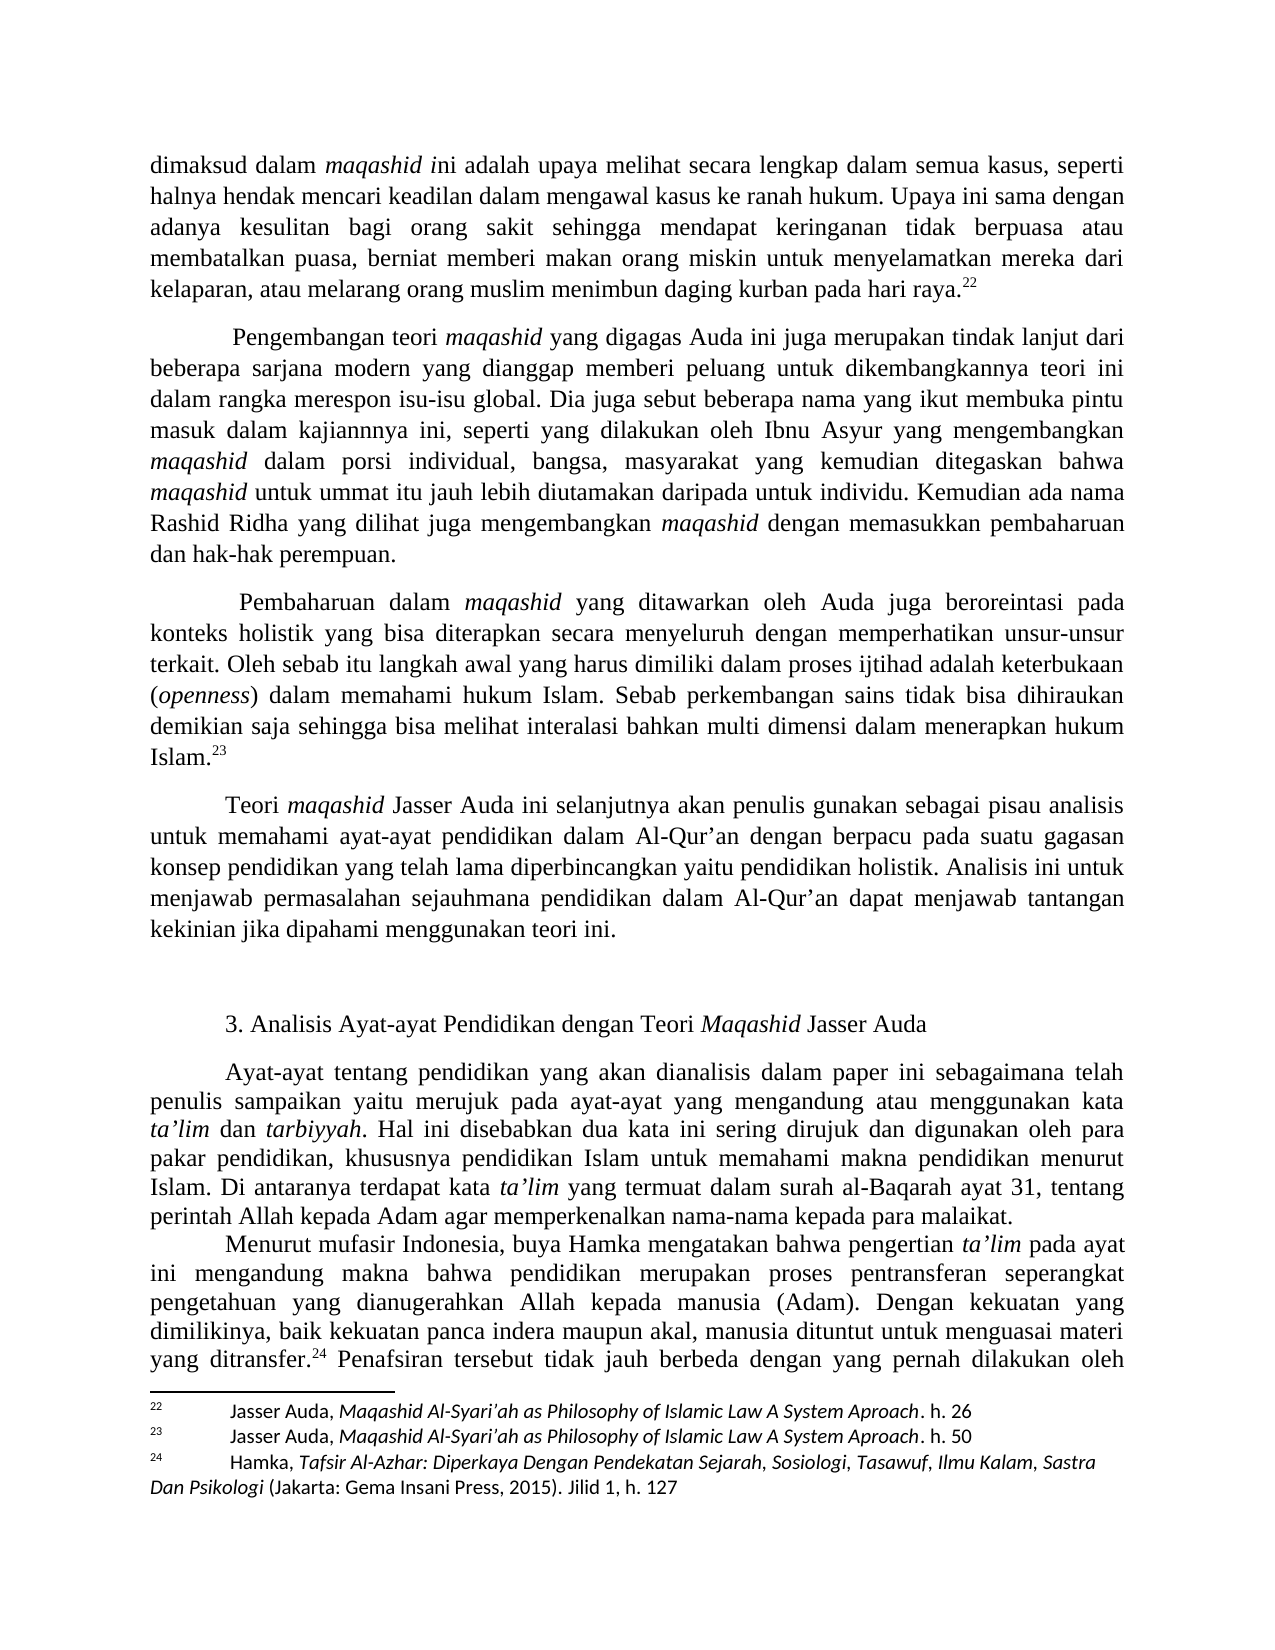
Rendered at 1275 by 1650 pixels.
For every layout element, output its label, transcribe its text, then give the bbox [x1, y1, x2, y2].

text 3. Analisis Ayat-ayat Pendidikan dengan Teori Maqashid Jasser Auda [150, 1009, 1125, 1038]
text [150, 150, 1125, 303]
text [150, 1229, 1125, 1373]
text Pembaharuan dalam maqashid yang ditawarkan oleh Auda juga beroreintasi pada konteks holistik yang bisa diterapkan secara menyeluruh dengan memperhatikan unsur-unsur terkait. Oleh sebab itu langkah awal yang harus dimiliki dalam proses ijtihad adalah keterbukaan (openness) dalam memahami hukum Islam. Sebab perkembangan sains tidak bisa dihiraukan demikian saja sehingga bisa melihat interalasi bahkan multi dimensi dalam menerapkan hukum Islam. [150, 587, 1125, 771]
text Teori maqashid Jasser Auda ini selanjutnya akan penulis gunakan sebagai pisau analisis untuk memahami ayat-ayat pendidikan dalam Al-Qur’an dengan berpacu pada suatu gagasan konsep pendidikan yang telah lama diperbincangkan yaitu pendidikan holistik. Analisis ini untuk menjawab permasalahan sejauhmana pendidikan dalam Al-Qur’an dapat menjawab tantangan kekinian jika dipahami menggunakan teori ini. [150, 790, 1125, 943]
text Pengembangan teori maqashid yang digagas Auda ini juga merupakan tindak lanjut dari beberapa sarjana modern yang dianggap memberi peluang untuk dikembangkannya teori ini dalam rangka merespon isu-isu global. Dia juga sebut beberapa nama yang ikut membuka pintu masuk dalam kajiannnya ini, seperti yang dilakukan oleh Ibnu Asyur yang mengembangkan maqashid dalam porsi individual, bangsa, masyarakat yang kemudian ditegaskan bahwa maqashid untuk ummat itu jauh lebih diutamakan daripada untuk individu. Kemudian ada nama Rashid Ridha yang dilihat juga mengembangkan maqashid dengan memasukkan pembaharuan dan hak-hak perempuan. [150, 322, 1125, 568]
text Ayat-ayat tentang pendidikan yang akan dianalisis dalam paper ini sebagaimana telah penulis sampaikan yaitu merujuk pada ayat-ayat yang mengandung atau menggunakan kata ta’lim dan tarbiyyah. Hal ini disebabkan dua kata ini sering dirujuk dan digunakan oleh para pakar pendidikan, khususnya pendidikan Islam untuk memahami makna pendidikan menurut Islam. Di antaranya terdapat kata ta’lim yang termuat dalam surah al-Baqarah ayat 31, tentang perintah Allah kepada Adam agar memperkenalkan nama-nama kepada para malaikat. [150, 1057, 1125, 1229]
